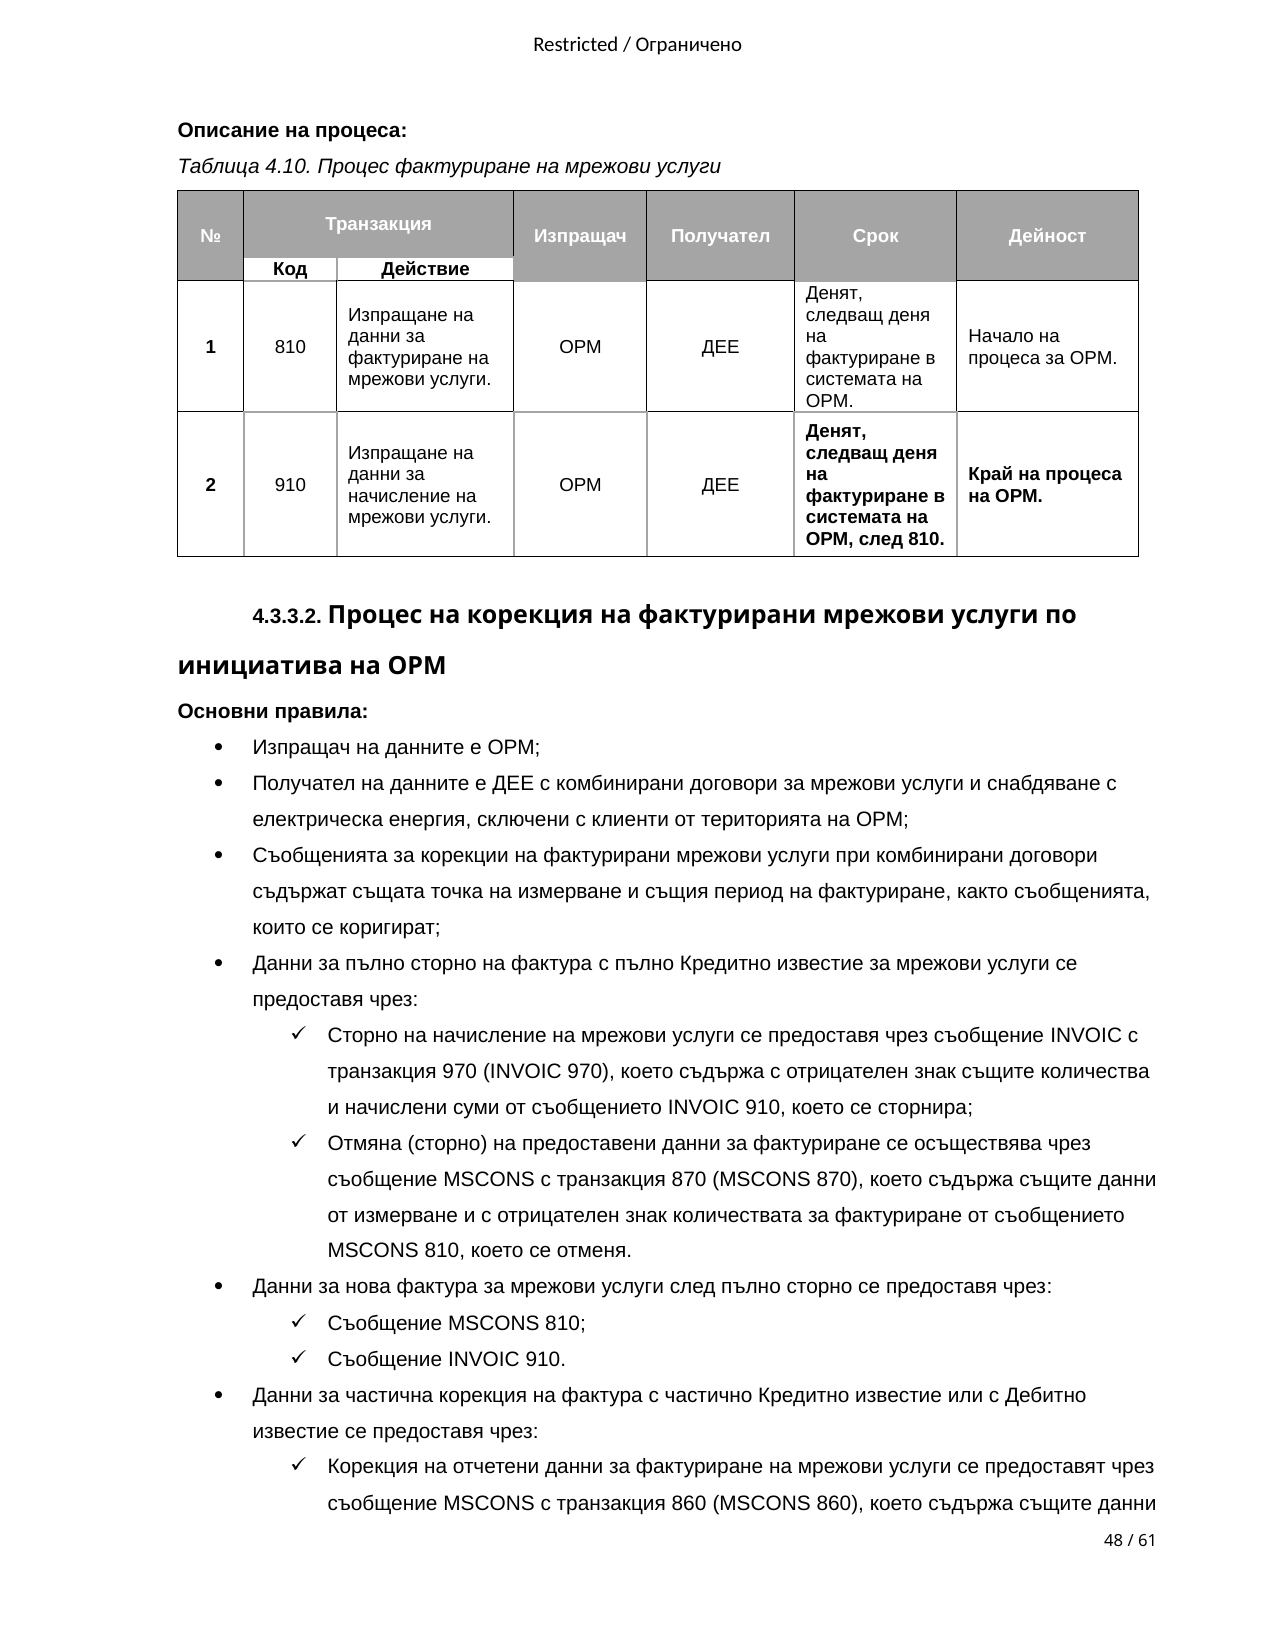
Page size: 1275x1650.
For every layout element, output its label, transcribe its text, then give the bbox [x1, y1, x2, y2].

text Основни правила: [177, 699, 1157, 723]
list Сторно на начисление на мрежови услуги се предоставя чрез съобщение INVOIC с транзакция 970 (INVOIC 970), което съдържа с отрицателен знак същите количества и начислени суми от съобщението INVOIC 910, което се сторнира; [290, 1022, 1157, 1118]
table_cell 810 [244, 282, 336, 411]
list Съобщение MSCONS 810; [290, 1310, 1157, 1334]
table_header Дейност [957, 191, 1138, 280]
text 4.3.3.2. Процес на корекция на фактурирани мрежови услуги по инициатива на ОРМ [177, 597, 1157, 682]
table_cell ДЕЕ [647, 281, 794, 411]
list Съобщение INVOIC 910. [290, 1346, 1157, 1370]
table_cell Действие [338, 258, 513, 280]
list Отмяна (сторно) на предоставени данни за фактуриране се осъществява чрез съобщение MSCONS с транзакция 870 (MSCONS 870), което съдържа същите данни от измерване и с отрицателен знак количествата за фактуриране от съобщението MSCONS 810, което се отменя. [290, 1130, 1157, 1262]
table_cell Код [244, 258, 336, 280]
table_cell Изпращане на данни за фактуриране на мрежови услуги. [337, 281, 513, 411]
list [290, 1454, 1157, 1514]
table_header Получател [647, 191, 794, 280]
table_header Срок [795, 191, 956, 280]
table_header № [178, 191, 243, 280]
table_cell ОРМ [515, 413, 646, 556]
table_cell Денят, следващ деня на фактуриране в системата на ОРМ, след 810. [795, 413, 956, 556]
list Съобщенията за корекции на фактурирани мрежови услуги при комбинирани договори съдържат същата точка на измерване и същия период на фактуриране, както съобщенията, които се коригират; [215, 843, 1157, 938]
table_cell Денят, следващ деня на фактуриране в системата на ОРМ. [795, 282, 956, 411]
text Описание на процеса: [177, 118, 1157, 142]
table_cell 910 [245, 413, 336, 556]
text Таблица 4.10. Процес фактуриране на мрежови услуги [177, 154, 1157, 178]
list Получател на данните е ДЕЕ с комбинирани договори за мрежови услуги и снабдяване с електрическа енергия, сключени с клиенти от територията на ОРМ; [215, 771, 1157, 831]
table_cell Начало на процеса за ОРМ. [957, 281, 1138, 411]
list Данни за пълно сторно на фактура с пълно Кредитно известие за мрежови услуги се предоставя чрез: [215, 951, 1157, 1011]
table_cell Край на процеса на ОРМ. [958, 412, 1138, 556]
table_cell ДЕЕ [648, 412, 793, 556]
list Изпращач на данните е ОРМ; [215, 734, 1157, 759]
table_cell 2 [178, 412, 243, 556]
table_header Транзакция [244, 191, 513, 256]
table_cell ОРМ [514, 282, 646, 411]
table_header Изпращач [514, 191, 646, 280]
table_cell 1 [178, 281, 243, 411]
list Данни за нова фактура за мрежови услуги след пълно сторно се предоставя чрез: [215, 1274, 1157, 1298]
list Данни за частична корекция на фактура с частично Кредитно известие или с Дебитно известие се предоставя чрез: [215, 1382, 1157, 1442]
table_cell Изпращане на данни за начисление на мрежови услуги. [338, 412, 513, 556]
